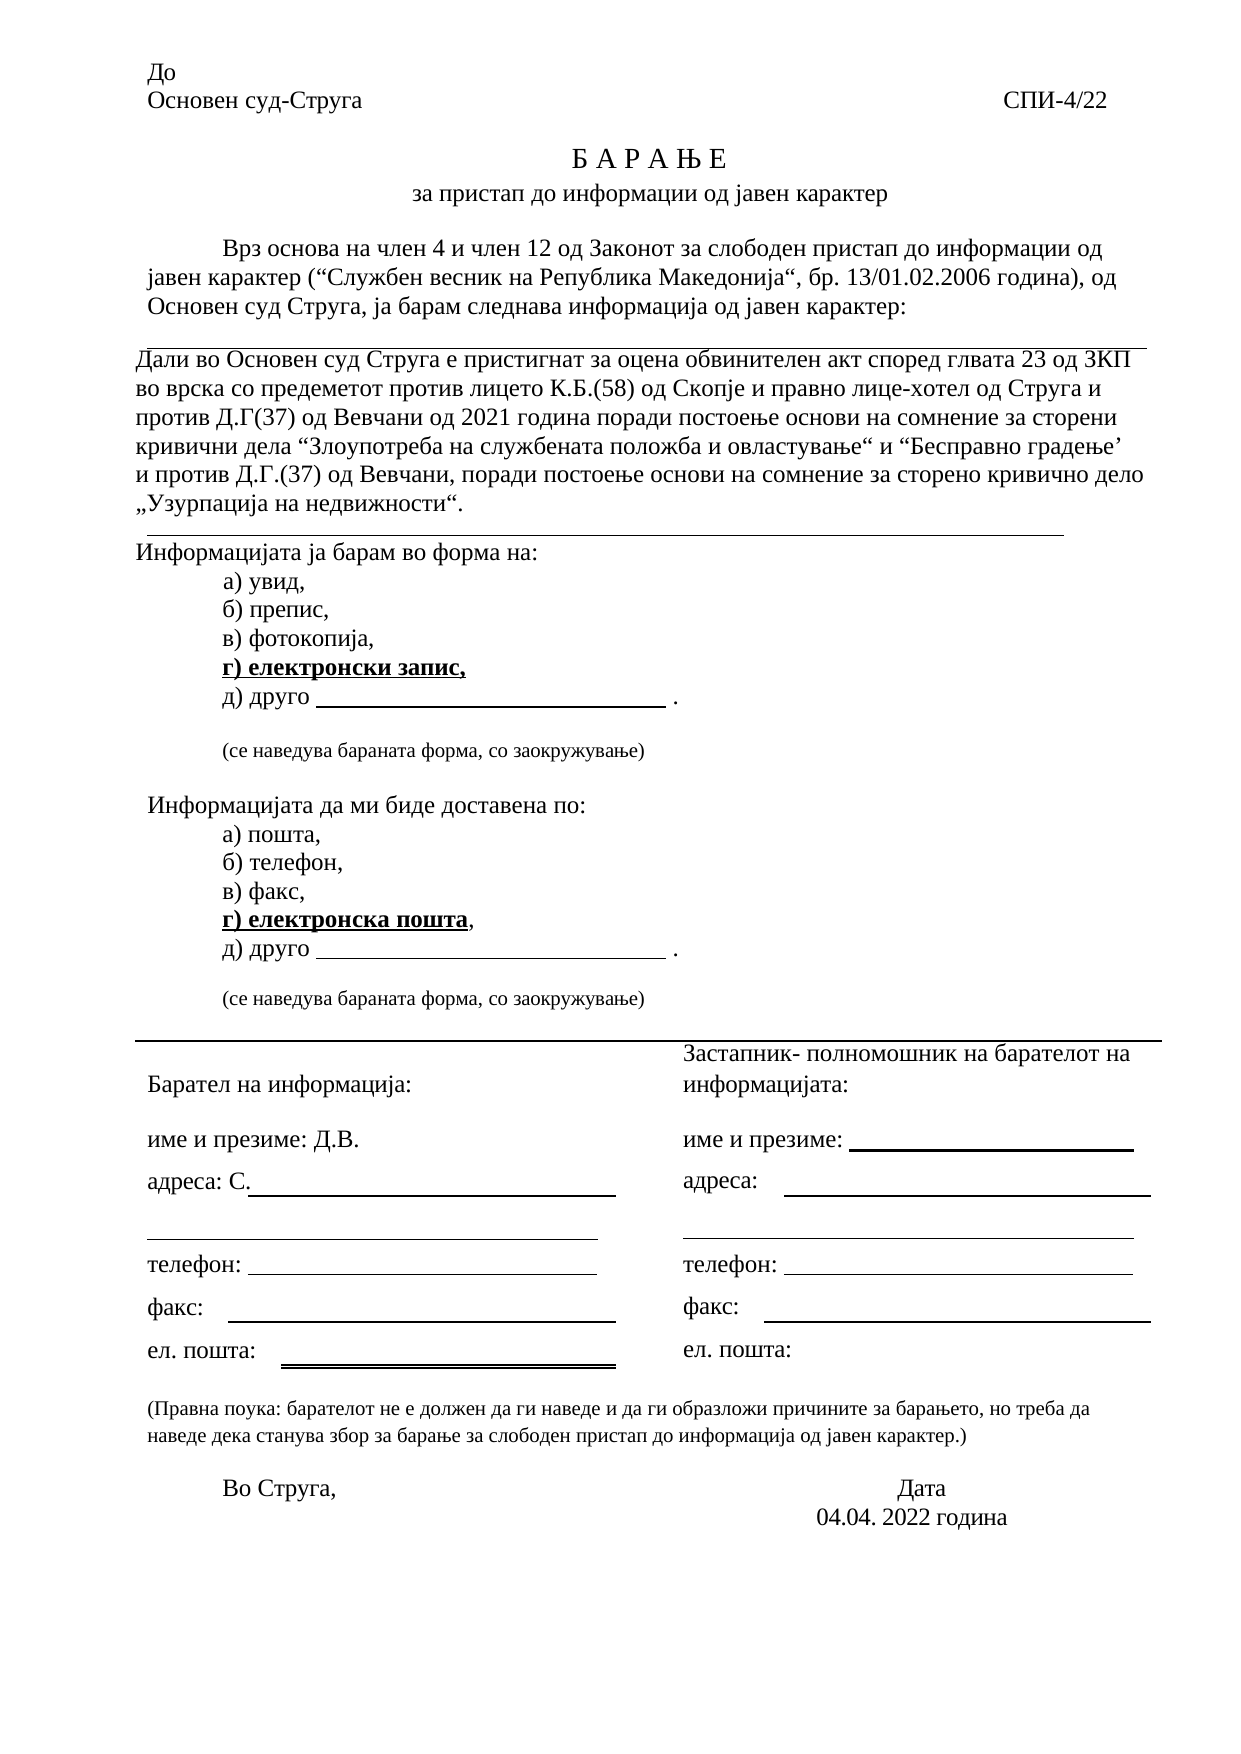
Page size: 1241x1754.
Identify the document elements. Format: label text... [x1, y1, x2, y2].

text 04.04. 2022 година [222, 1502, 1146, 1531]
text До [147, 58, 1146, 86]
text факс: [147, 1292, 602, 1320]
text име и презиме: Д.В. [147, 1124, 602, 1153]
text (Правна поука: барателот не е должен да ги наведе и да ги образложи причините за барањето, но треба да наведе дека станува збор за барање за слободен пристап до информација од јавен карактер.) [147, 1396, 1141, 1447]
text име и презиме: [683, 1124, 1146, 1153]
text ел. пошта: [683, 1334, 1146, 1363]
title Б А Р А Њ Е [410, 141, 889, 174]
text Застапник- полномошник на барателот на информацијата: [683, 1038, 1146, 1097]
text (се наведува бараната форма, со заокружување) [222, 738, 1146, 762]
text телефон: [147, 1249, 602, 1278]
text а) увид, [135, 566, 1146, 595]
text телефон: [683, 1249, 1146, 1277]
text Врз основа на член 4 и член 12 од Законот за слободен пристап до информации од јавен карактер (“Службен весник на Република Македонија“, бр. 13/01.02.2006 година), од Основен суд Струга, ја барам следнава информација од јавен карактер: [147, 233, 1141, 320]
text г) електронска пошта, [222, 905, 1146, 933]
text Информацијата ја барам во форма на: [135, 518, 1146, 566]
text Основен суд-Струга СПИ-4/22 [147, 86, 1146, 115]
text Во Струга, Дата [222, 1473, 1146, 1502]
text ел. пошта: [147, 1335, 602, 1363]
text Информацијата да ми биде доставена по: а) пошта, [147, 790, 599, 847]
text б) препис, [222, 595, 1146, 623]
text д) друго . [222, 681, 1146, 710]
text в) фотокопија, [222, 623, 1146, 652]
text г) електронски запис, [222, 652, 1146, 681]
text за пристап до информации од јавен карактер [411, 178, 889, 206]
text адреса: [683, 1166, 1146, 1194]
text (се наведува бараната форма, со заокружување) [222, 985, 1146, 1009]
text Барател на информација: [147, 1069, 602, 1097]
text адреса: С. [147, 1166, 602, 1194]
text б) телефон, в) факс, [222, 847, 359, 905]
text д) друго . [222, 933, 1146, 962]
text факс: [683, 1291, 1146, 1320]
text Дали во Основен суд Струга е пристигнат за оцена обвинителен акт според глвата 23 од ЗКП во врска со предеметот против лицето К.Б.(58) од Скопје и правно лице-хотел од Струга и против Д.Г(37) од Вевчани од 2021 година поради постоење основи на сомнение за сторени кривични дела “Злоупотреба на службената положба и овластување“ и “Бесправно градење’ и против Д.Г.(37) од Вевчани, поради постоење основи на сомнение за сторено кривично дело „Узурпација на недвижности“. [135, 344, 1146, 517]
